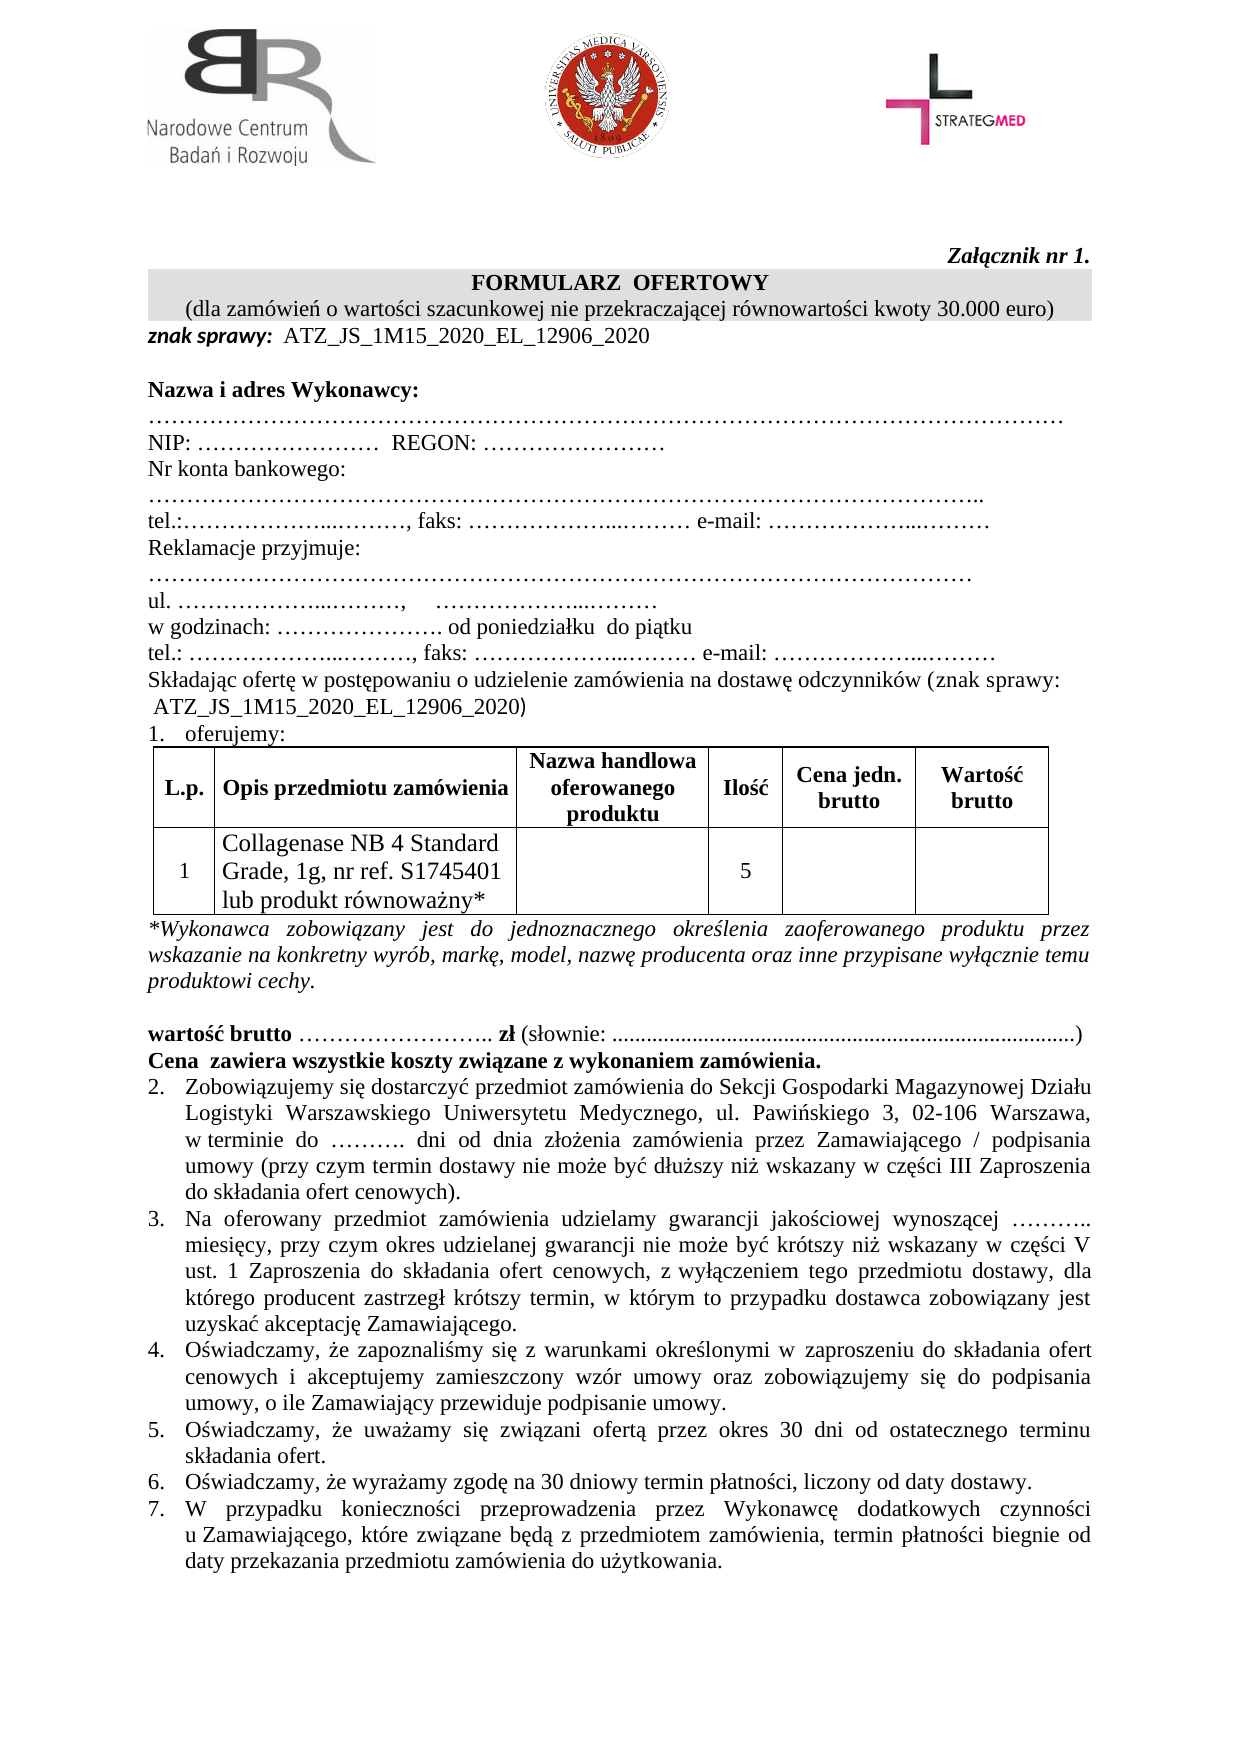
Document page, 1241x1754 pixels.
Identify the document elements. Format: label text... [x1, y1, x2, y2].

table_header Wartość brutto [916, 748, 1048, 827]
table_cell 1 [154, 828, 214, 914]
text *Wykonawca zobowiązany jest do jednoznacznego określenia zaoferowanego produktu przez wskazanie na konkretny wyrób, markę, model, nazwę producenta oraz inne przypisane wyłącznie temu produktowi cechy. [148, 915, 1092, 994]
list W przypadku konieczności przeprowadzenia przez Wykonawcę dodatkowych czynności u Zamawiającego, które związane będą z przedmiotem zamówienia, termin płatności biegnie od daty przekazania przedmiotu zamówienia do użytkowania. [148, 1495, 1092, 1574]
list Zobowiązujemy się dostarczyć przedmiot zamówienia do Sekcji Gospodarki Magazynowej Działu Logistyki Warszawskiego Uniwersytetu Medycznego, ul. Pawińskiego 3, 02-106 Warszawa, w terminie do ………. dni od dnia złożenia zamówienia przez Zamawiającego / podpisania umowy (przy czym termin dostawy nie może być dłuższy niż wskazany w części III Zaproszenia do składania ofert cenowych). [148, 1073, 1092, 1205]
text (dla zamówień o wartości szacunkowej nie przekraczającej równowartości kwoty 30.000 euro) [148, 295, 1092, 321]
table_header L.p. [154, 748, 214, 827]
table_cell Collagenase NB 4 Standard Grade, 1g, nr ref. S1745401 lub produkt równoważny* [215, 828, 516, 914]
subtitle Nazwa i adres Wykonawcy: [148, 376, 1092, 402]
text znak sprawy: ATZ_JS_1M15_2020_EL_12906_2020 [148, 321, 1092, 349]
text Reklamacje przyjmuje: ……………………………………………………………………………………………… [148, 534, 1092, 587]
table_header Ilość [709, 748, 782, 827]
list Oświadczamy, że wyrażamy zgodę na 30 dniowy termin płatności, liczony od daty dostawy. [148, 1468, 1092, 1495]
subtitle NIP: …………………… REGON: …………………… [148, 428, 1092, 455]
list oferujemy: [148, 720, 1092, 746]
table_cell 5 [709, 828, 782, 914]
table_cell [517, 828, 708, 914]
text Składając ofertę w postępowaniu o udzielenie zamówienia na dostawę odczynników (znak sprawy: [148, 666, 1092, 692]
list Oświadczamy, że uważamy się związani ofertą przez okres 30 dni od ostatecznego terminu składania ofert. [148, 1416, 1092, 1468]
text ………………………………………………………………………………………………………… [148, 402, 1092, 428]
list Na oferowany przedmiot zamówienia udzielamy gwarancji jakościowej wynoszącej ……….. miesięcy, przy czym okres udzielanej gwarancji nie może być krótszy niż wskazany w części V ust. 1 Zaproszenia do składania ofert cenowych, z wyłączeniem tego przedmiotu dostawy, dla którego producent zastrzegł krótszy termin, w którym to przypadku dostawca zobowiązany jest uzyskać akceptację Zamawiającego. [148, 1205, 1092, 1337]
text wartość brutto …………………….. zł (słownie: .................................................................................) [148, 1020, 1092, 1047]
picture [545, 33, 669, 158]
text Cena zawiera wszystkie koszty związane z wykonaniem zamówienia. [148, 1047, 1092, 1073]
text ul. ………………...………, ………………...……… [148, 587, 1092, 613]
table_header Nazwa handlowa oferowanego produktu [517, 748, 708, 827]
text FORMULARZ OFERTOWY [148, 269, 1092, 295]
table_header Cena jedn. brutto [783, 748, 915, 827]
table_cell [783, 828, 915, 914]
text w godzinach: …………………. od poniedziałku do piątku [148, 613, 1092, 639]
text tel.: ………………...………, faks: ………………...……… e-mail: ………………...……… [148, 639, 1092, 666]
list Oświadczamy, że zapoznaliśmy się z warunkami określonymi w zaproszeniu do składania ofert cenowych i akceptujemy zamieszczony wzór umowy oraz zobowiązujemy się do podpisania umowy, o ile Zamawiający przewiduje podpisanie umowy. [148, 1337, 1092, 1416]
text Nr konta bankowego: ……………………………………………………………………………………………….. [148, 455, 1092, 508]
table_cell [916, 828, 1048, 914]
text ATZ_JS_1M15_2020_EL_12906_2020) [148, 692, 1092, 720]
text Załącznik nr 1. [148, 242, 1092, 269]
picture [882, 52, 1029, 149]
text tel.:………………...………, faks: ………………...……… e-mail: ………………...……… [148, 508, 1092, 534]
table_header Opis przedmiotu zamówienia [215, 748, 516, 827]
